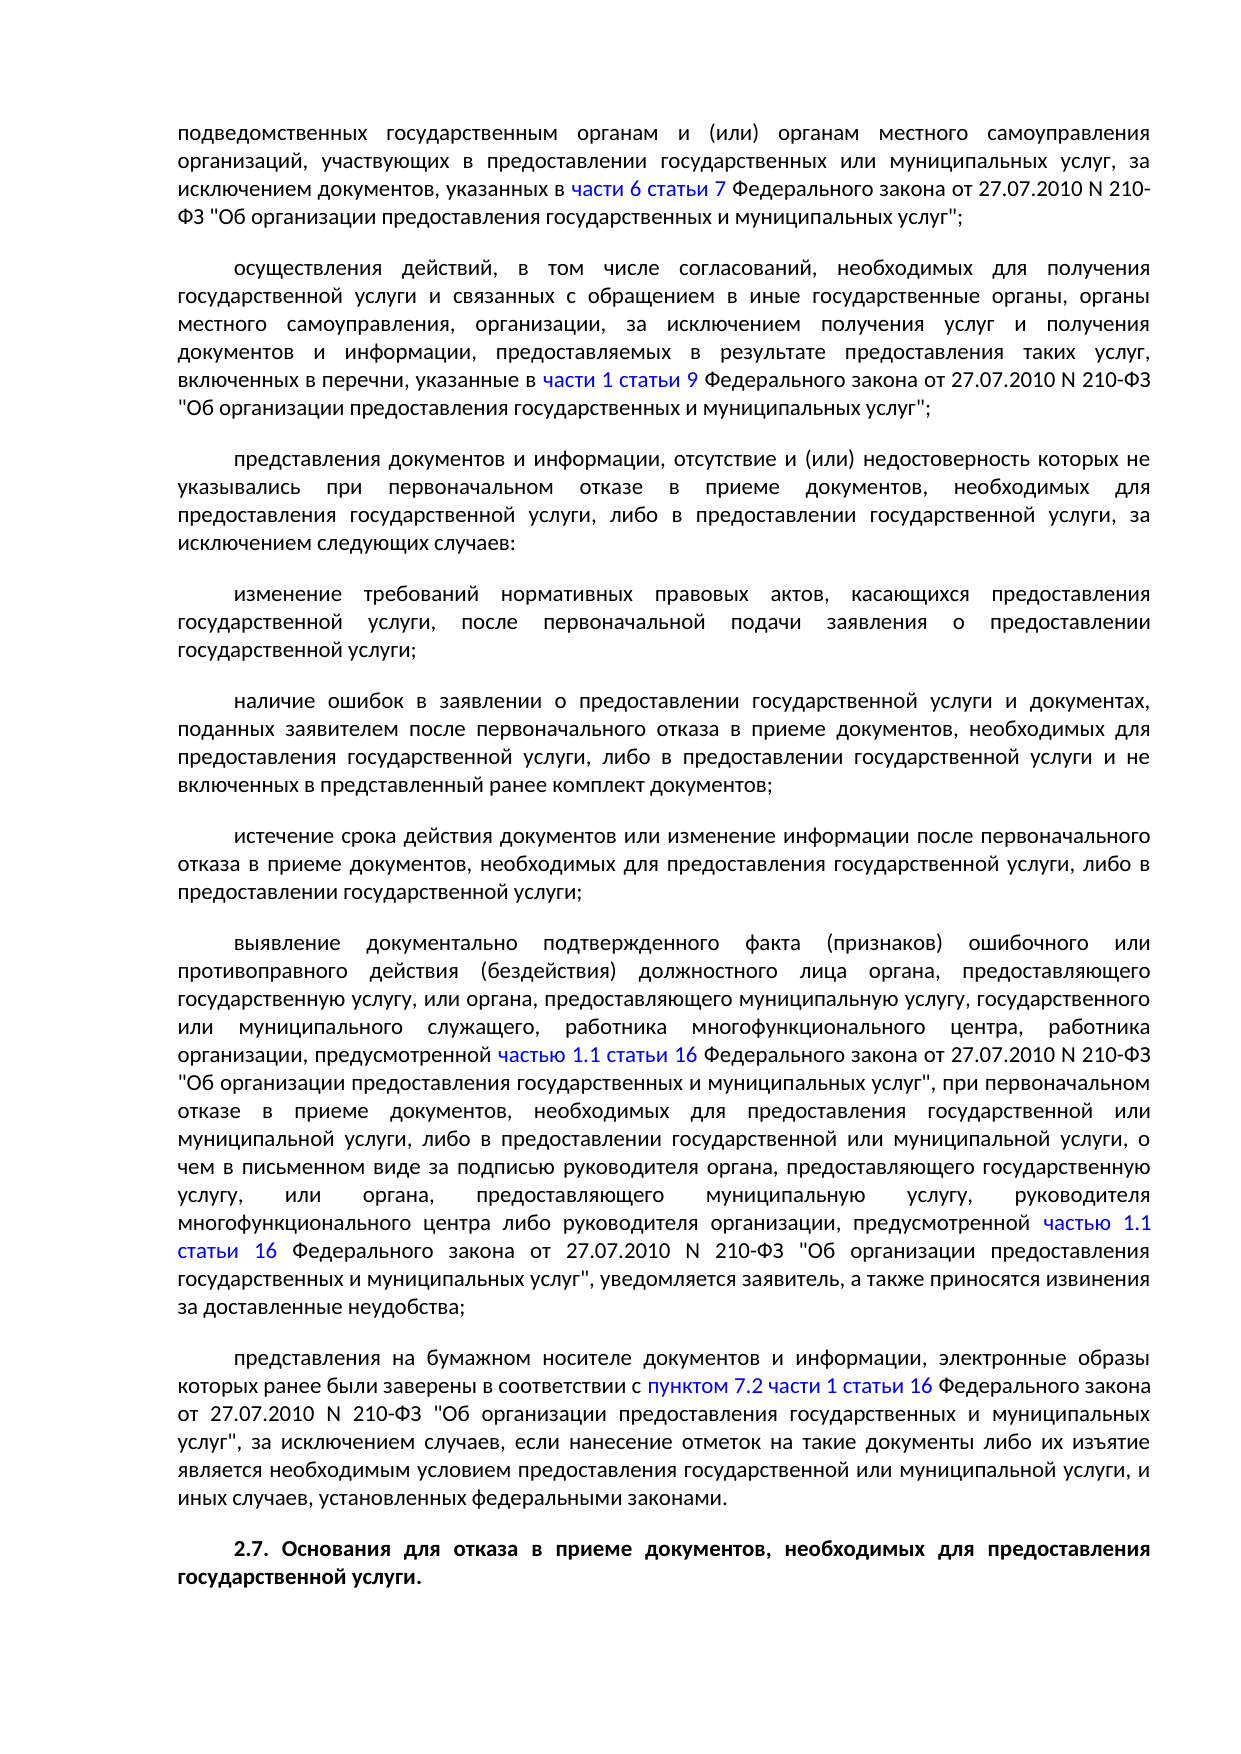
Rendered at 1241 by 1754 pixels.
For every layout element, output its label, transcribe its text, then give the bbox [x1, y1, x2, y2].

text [177, 118, 1152, 230]
text осуществления действий, в том числе согласований, необходимых для получения государственной услуги и связанных с обращением в иные государственные органы, органы местного самоуправления, организации, за исключением получения услуг и получения документов и информации, предоставляемых в результате предоставления таких услуг, включенных в перечни, указанные в части 1 статьи 9 Федерального закона от 27.07.2010 N 210-ФЗ "Об организации предоставления государственных и муниципальных услуг"; [177, 253, 1152, 421]
text наличие ошибок в заявлении о предоставлении государственной услуги и документах, поданных заявителем после первоначального отказа в приеме документов, необходимых для предоставления государственной услуги, либо в предоставлении государственной услуги и не включенных в представленный ранее комплект документов; [177, 686, 1152, 798]
text выявление документально подтвержденного факта (признаков) ошибочного или противоправного действия (бездействия) должностного лица органа, предоставляющего государственную услугу, или органа, предоставляющего муниципальную услугу, государственного или муниципального служащего, работника многофункционального центра, работника организации, предусмотренной частью 1.1 статьи 16 Федерального закона от 27.07.2010 N 210-ФЗ "Об организации предоставления государственных и муниципальных услуг", при первоначальном отказе в приеме документов, необходимых для предоставления государственной или муниципальной услуги, либо в предоставлении государственной или муниципальной услуги, о чем в письменном виде за подписью руководителя органа, предоставляющего государственную услугу, или органа, предоставляющего муниципальную услугу, руководителя многофункционального центра либо руководителя организации, предусмотренной частью 1.1 статьи 16 Федерального закона от 27.07.2010 N 210-ФЗ "Об организации предоставления государственных и муниципальных услуг", уведомляется заявитель, а также приносятся извинения за доставленные неудобства; [177, 928, 1152, 1320]
text изменение требований нормативных правовых актов, касающихся предоставления государственной услуги, после первоначальной подачи заявления о предоставлении государственной услуги; [177, 579, 1152, 663]
text представления на бумажном носителе документов и информации, электронные образы которых ранее были заверены в соответствии с пунктом 7.2 части 1 статьи 16 Федерального закона от 27.07.2010 N 210-ФЗ "Об организации предоставления государственных и муниципальных услуг", за исключением случаев, если нанесение отметок на такие документы либо их изъятие является необходимым условием предоставления государственной или муниципальной услуги, и иных случаев, установленных федеральными законами. [177, 1343, 1152, 1511]
text истечение срока действия документов или изменение информации после первоначального отказа в приеме документов, необходимых для предоставления государственной услуги, либо в предоставлении государственной услуги; [177, 821, 1152, 905]
title 2.7. Основания для отказа в приеме документов, необходимых для предоставления государственной услуги. [177, 1534, 1152, 1590]
text представления документов и информации, отсутствие и (или) недостоверность которых не указывались при первоначальном отказе в приеме документов, необходимых для предоставления государственной услуги, либо в предоставлении государственной услуги, за исключением следующих случаев: [177, 444, 1152, 556]
